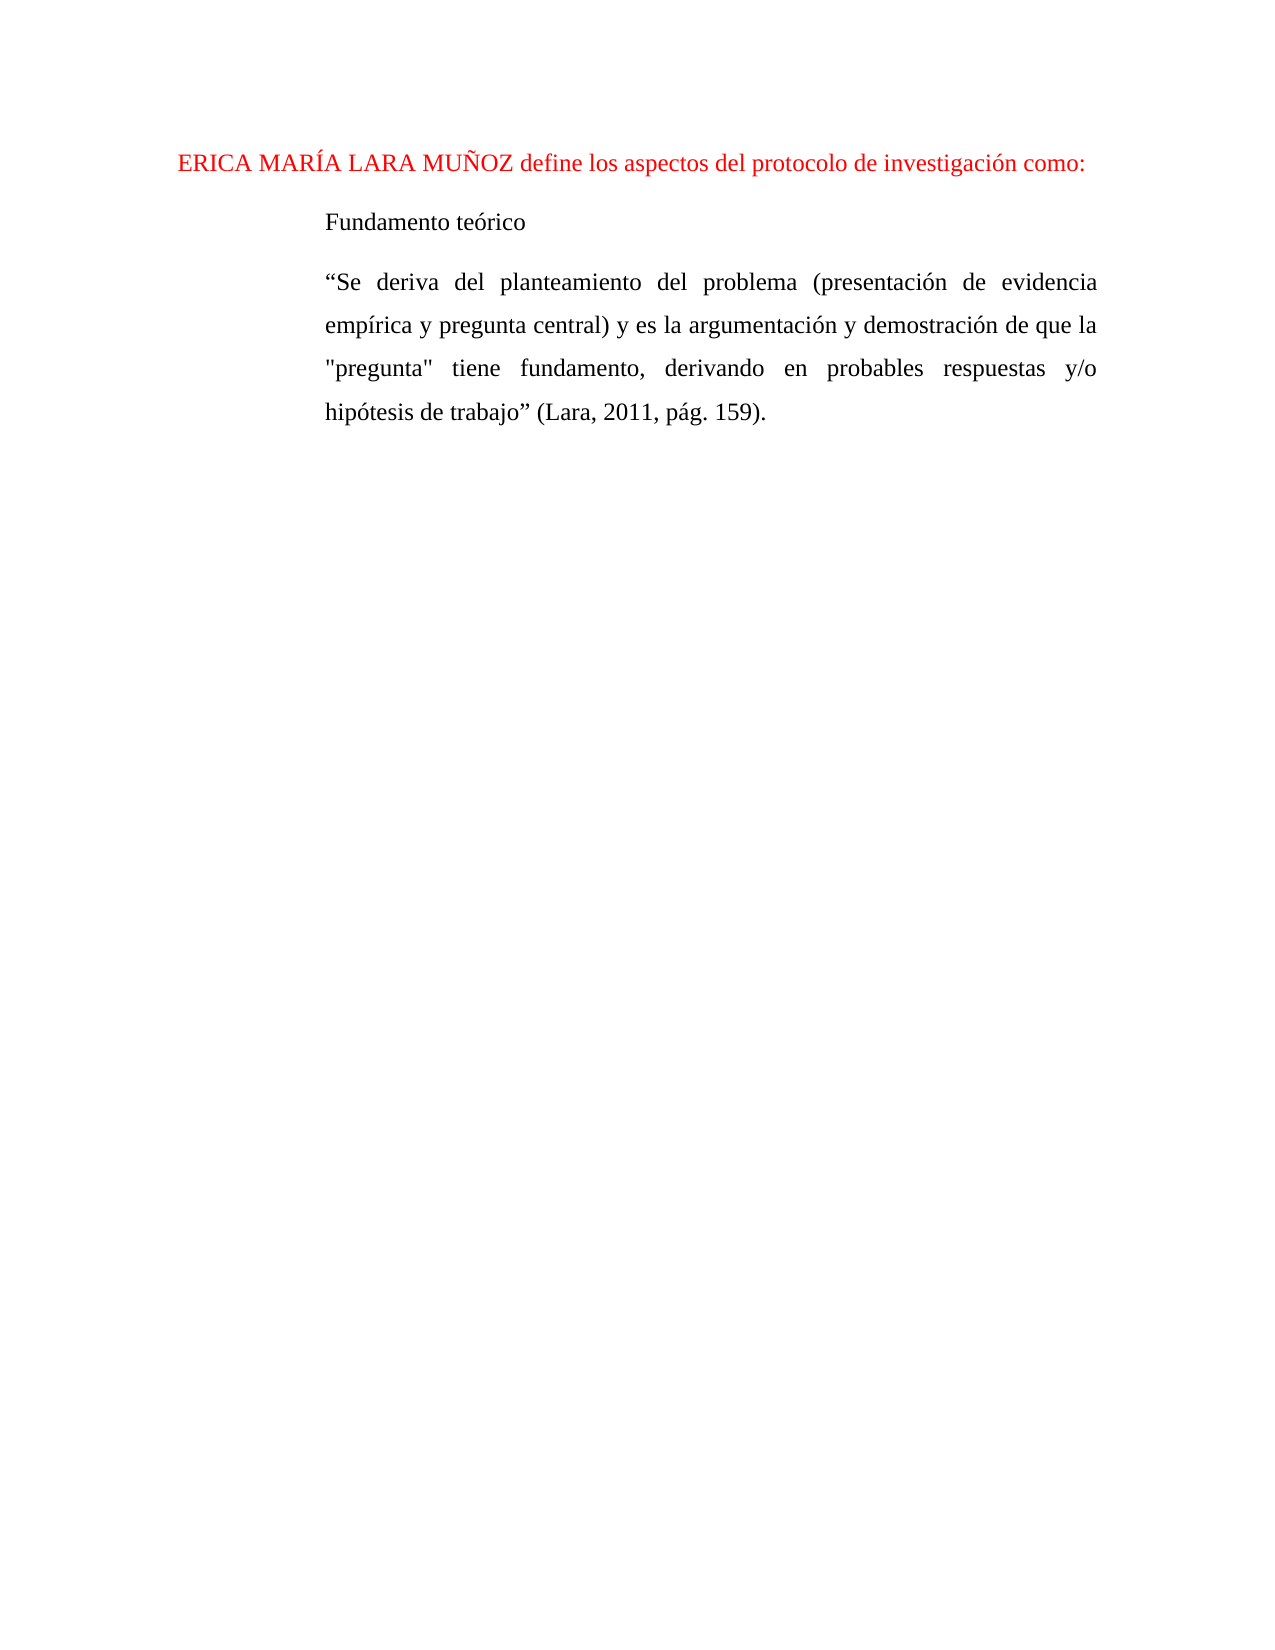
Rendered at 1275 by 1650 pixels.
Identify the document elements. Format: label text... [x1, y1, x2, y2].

text “Se deriva del planteamiento del problema (presentación de evidencia empírica y pregunta central) y es la argumentación y demostración de que la "pregunta" tiene fundamento, derivando en probables respuestas y/o hipótesis de trabajo”. [325, 267, 1098, 425]
text ERICA MARÍA LARA MUÑOZ define los aspectos del protocolo de investigación como: [177, 148, 1098, 176]
text Fundamento teórico [325, 207, 1098, 236]
